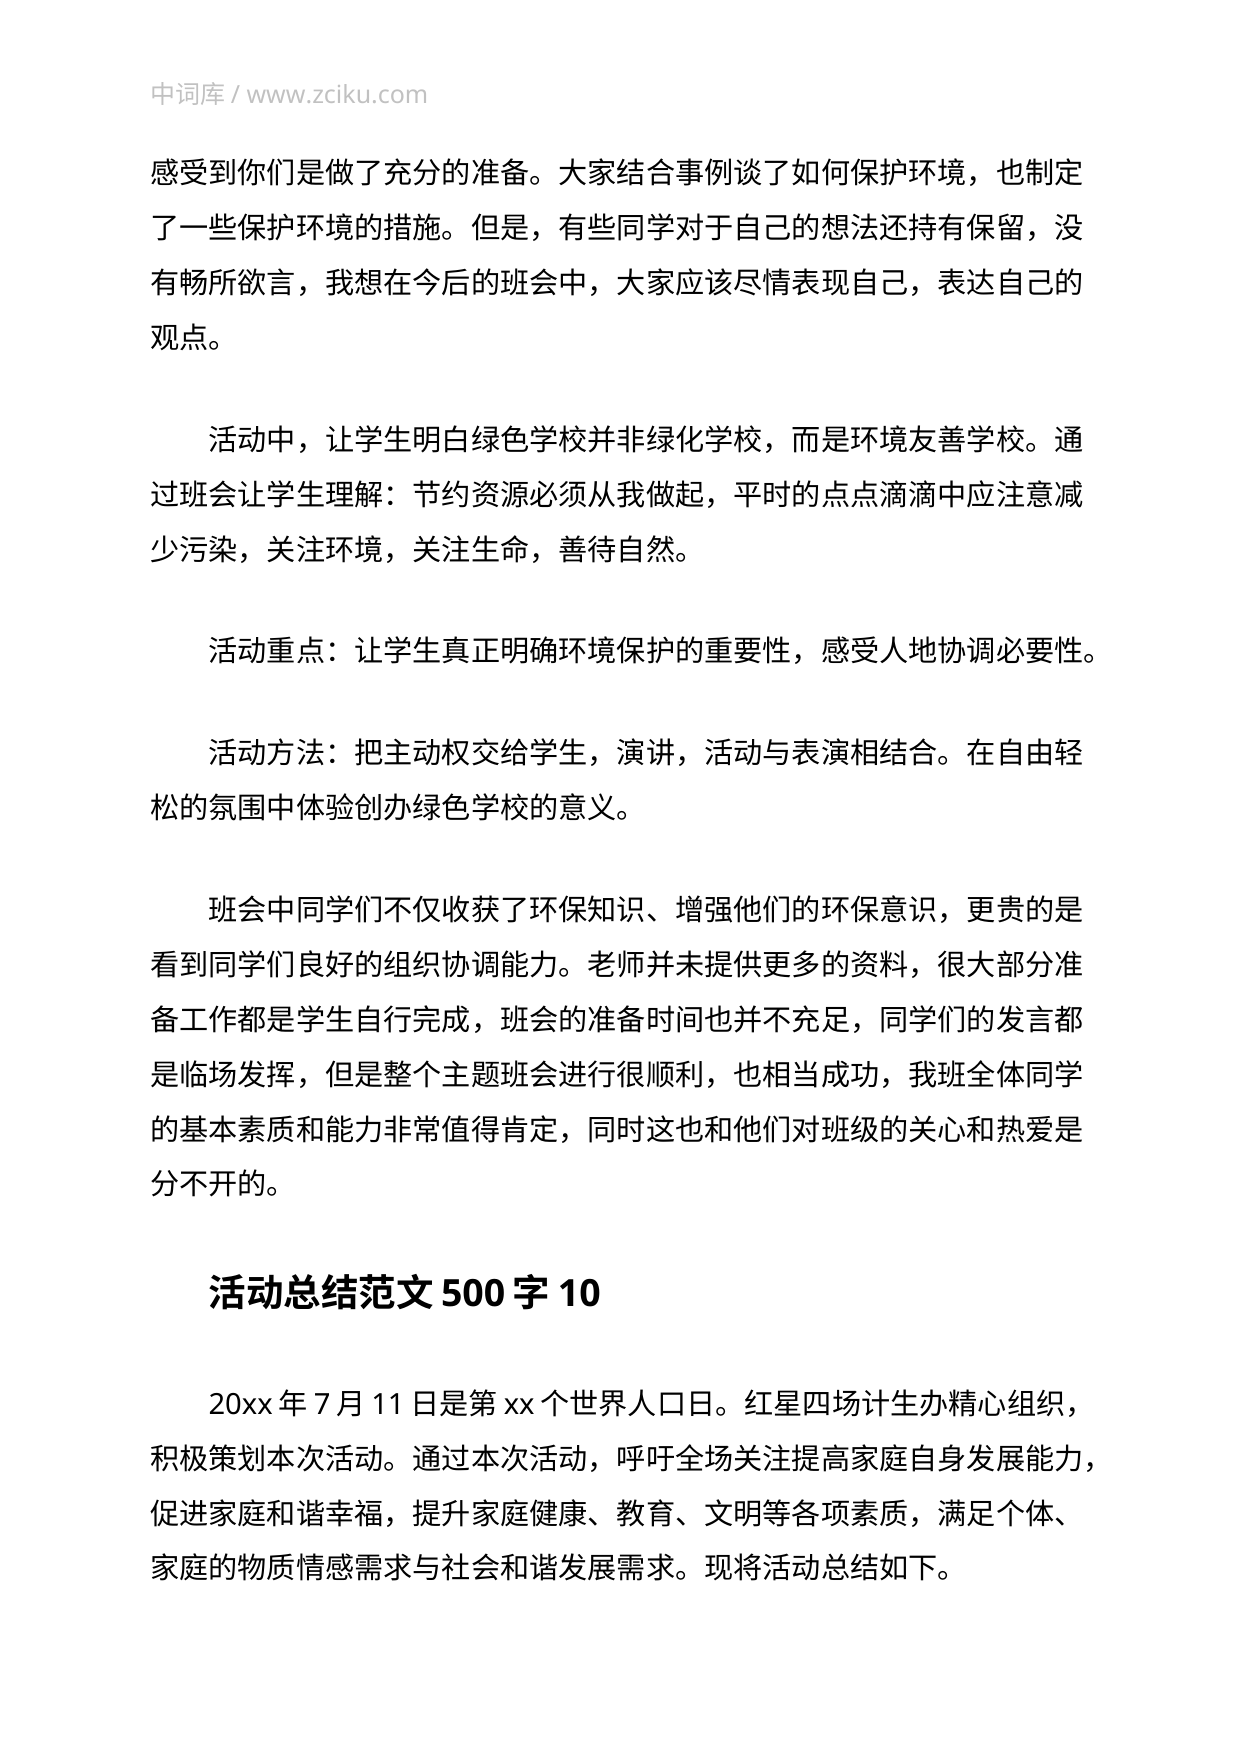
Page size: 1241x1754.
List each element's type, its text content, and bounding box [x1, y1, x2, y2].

text 活动重点：让学生真正明确环境保护的重要性，感受人地协调必要性。 [150, 628, 1090, 670]
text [150, 150, 1090, 357]
text 班会中同学们不仅收获了环保知识、增强他们的环保意识，更贵的是看到同学们良好的组织协调能力。老师并未提供更多的资料，很大部分准备工作都是学生自行完成，班会的准备时间也并不充足，同学们的发言都是临场发挥，但是整个主题班会进行很顺利，也相当成功，我班全体同学的基本素质和能力非常值得肯定，同时这也和他们对班级的关心和热爱是分不开的。 [150, 886, 1090, 1203]
text 20xx年7月11日是第xx个世界人口日。红星四场计生办精心组织，积极策划本次活动。通过本次活动，呼吁全场关注提高家庭自身发展能力，促进家庭和谐幸福，提升家庭健康、教育、文明等各项素质，满足个体、家庭的物质情感需求与社会和谐发展需求。现将活动总结如下。 [150, 1380, 1090, 1587]
text 活动中，让学生明白绿色学校并非绿化学校，而是环境友善学校。通过班会让学生理解：节约资源必须从我做起，平时的点点滴滴中应注意减少污染，关注环境，关注生命，善待自然。 [150, 416, 1090, 568]
text 活动方法：把主动权交给学生，演讲，活动与表演相结合。在自由轻松的氛围中体验创办绿色学校的意义。 [150, 730, 1090, 827]
text 活动总结范文500字10 [150, 1263, 1090, 1317]
